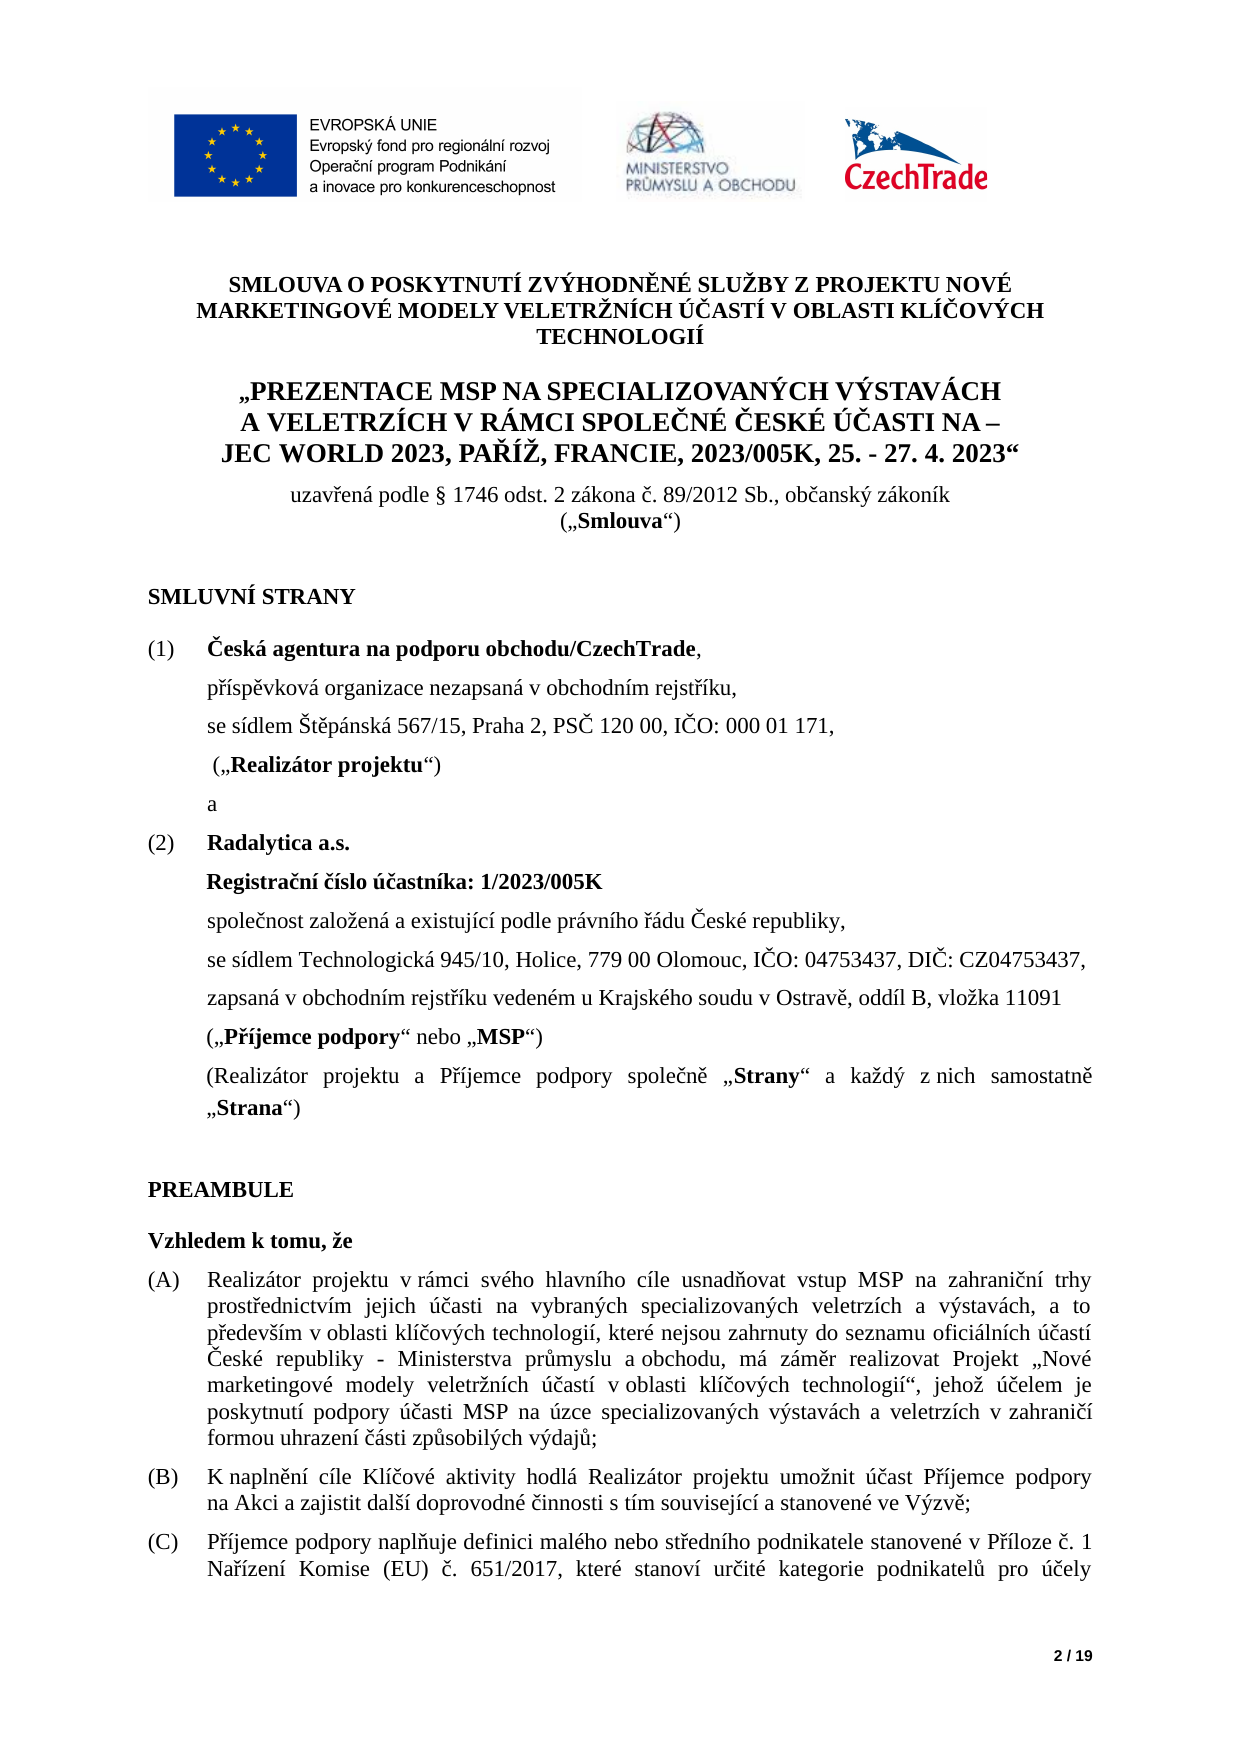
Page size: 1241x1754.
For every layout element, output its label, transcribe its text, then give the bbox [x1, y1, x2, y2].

text Vzhledem k tomu, že [148, 1227, 1092, 1254]
list Česká agentura na podporu obchodu/CzechTrade, [148, 635, 1092, 661]
text zapsaná v obchodním rejstříku vedeném u Krajského soudu v Ostravě, oddíl B, vložka 11091 [207, 984, 1092, 1011]
text se sídlem Štěpánská 567/15, Praha 2, PSČ 120 00, IČO: 000 01 171, [207, 712, 1092, 739]
text uzavřená podle § 1746 odst. 2 zákona č. 89/2012 Sb., občanský zákoník („Smlouva“) [148, 481, 1092, 533]
text Preambule [148, 1176, 1092, 1202]
text Smluvní strany [148, 583, 1092, 610]
picture [147, 87, 583, 202]
text („Realizátor projektu“) [207, 751, 1092, 778]
text a [207, 790, 1092, 817]
text (Realizátor projektu a Příjemce podpory společně „Strany“ a každý z nich samostatně „Strana“) [206, 1062, 1092, 1120]
text („Příjemce podpory“ nebo „MSP“) [206, 1023, 1092, 1050]
text se sídlem Technologická 945/10, Holice, 779 00 Olomouc, IČO: 04753437, DIČ: CZ04753437, [207, 946, 1092, 972]
list Radalytica a.s. [148, 829, 1092, 855]
picture [845, 107, 988, 202]
text K naplnění cíle Klíčové aktivity hodlá Realizátor projektu umožnit účast Příjemce podpory na Akci a zajistit další doprovodné činnosti s tím související a stanovené ve Výzvě; [148, 1463, 1092, 1516]
title SMLOUVA O poskytnutí zvýhodněné služby z projektu Nové marketingové modely veletržních účastí V OBLASTI KLÍČOVÝCH TECHNOLOGIÍ [148, 271, 1092, 350]
picture [616, 101, 805, 202]
text společnost založená a existující podle právního řádu České republiky, [207, 907, 1092, 933]
text Realizátor projektu v rámci svého hlavního cíle usnadňovat vstup MSP na zahraniční trhy prostřednictvím jejich účasti na vybraných specializovaných veletrzích a výstavách, a to především v oblasti klíčových technologií, které nejsou zahrnuty do seznamu oficiálních účastí České republiky - Ministerstva průmyslu a obchodu, má záměr realizovat Projekt „Nové marketingové modely veletržních účastí v oblasti klíčových technologií“, jehož účelem je poskytnutí podpory účasti MSP na úzce specializovaných výstavách a veletrzích v zahraničí formou uhrazení části způsobilých výdajů; [148, 1266, 1092, 1451]
title „Prezentace MSP na specializovaných výstavách a veletrzích v rámci společné české účasti na – JEC WORLD 2023, Paříž, francie, 2023/005K, 25. - 27. 4. 2023“ [148, 375, 1092, 468]
text Registrační číslo účastníka: 1/2023/005K [148, 868, 1092, 894]
text příspěvková organizace nezapsaná v obchodním rejstříku, [207, 674, 1092, 700]
